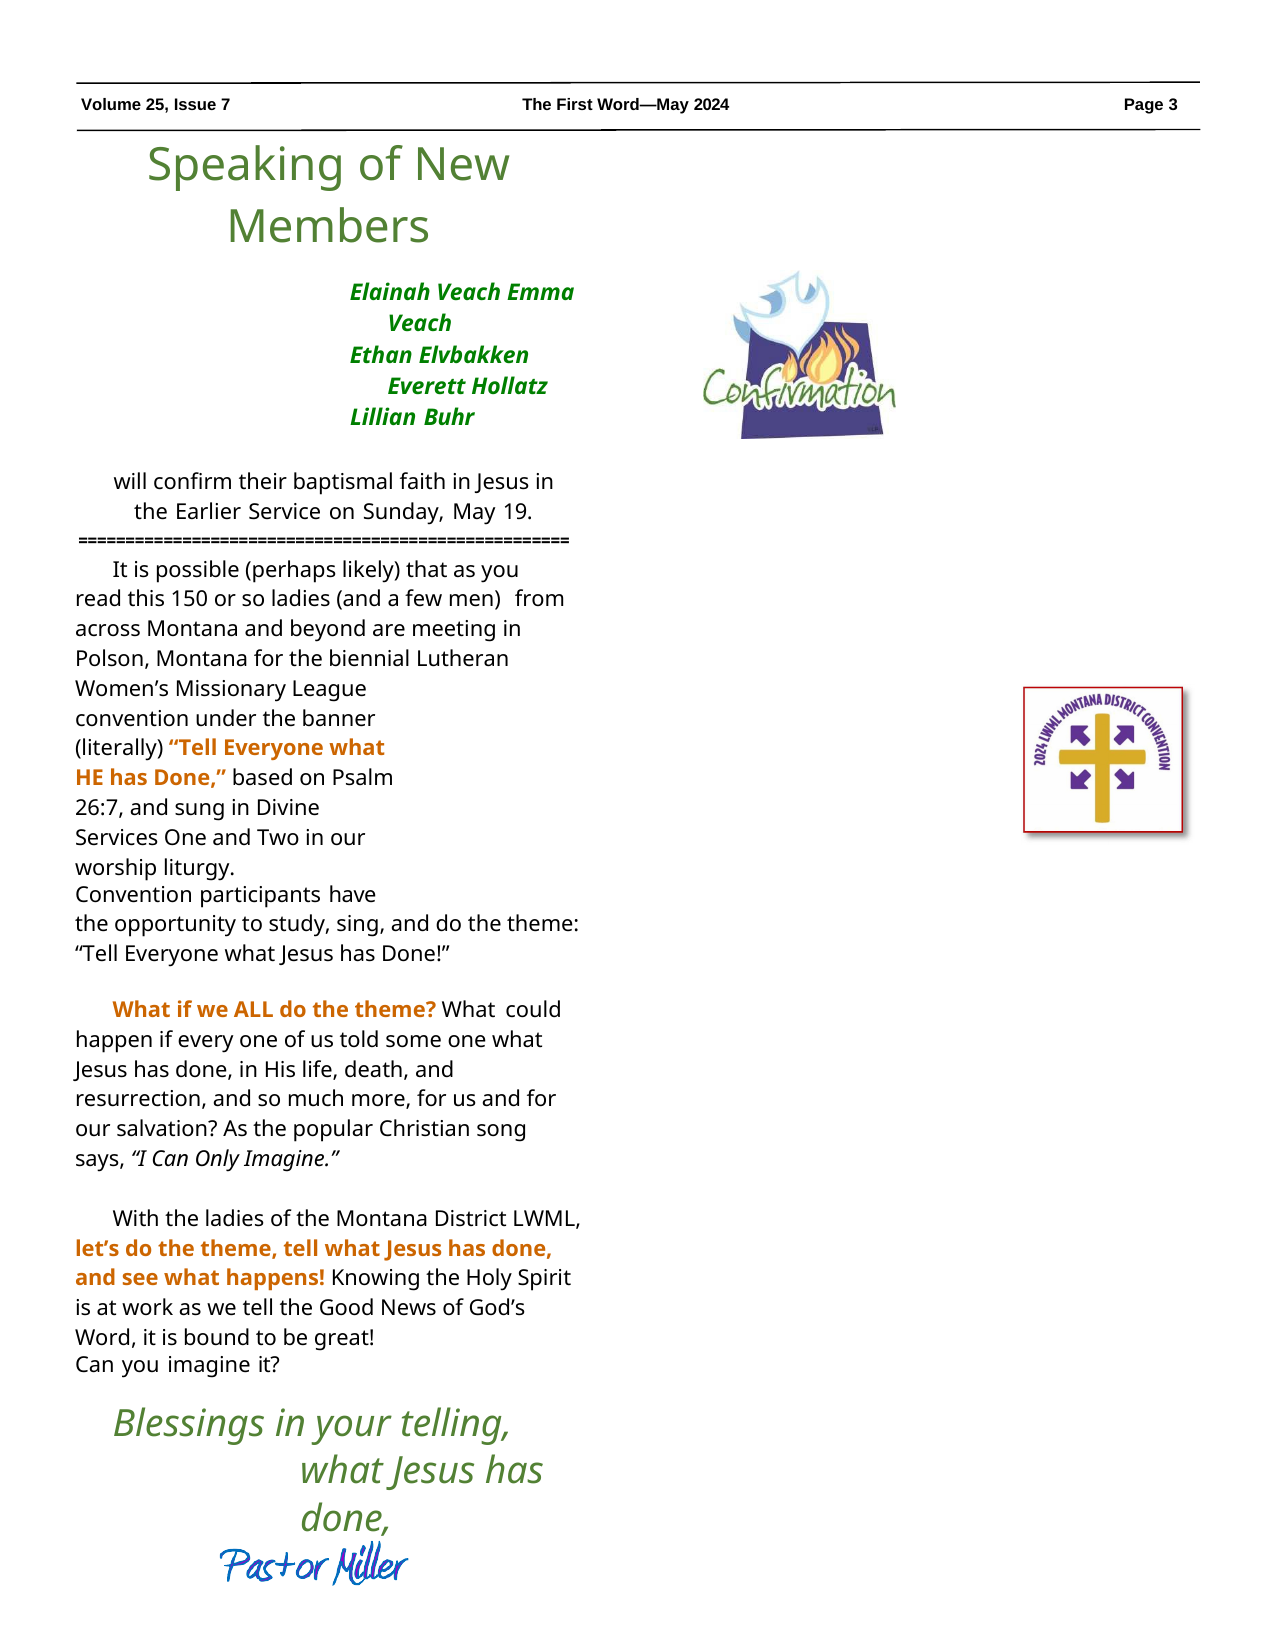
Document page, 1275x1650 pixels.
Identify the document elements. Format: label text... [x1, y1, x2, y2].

text what Jesus has done, [300, 1446, 604, 1541]
text It is possible (perhaps likely) that as you read this 150 or so ladies (and a few men) from across Montana and beyond are meeting in Polson, Montana for the biennial Lutheran Women’s Missionary League [75, 553, 569, 702]
text Convention participants have [75, 881, 604, 908]
text Blessings in your telling, [112, 1399, 604, 1446]
text Can you imagine it? [75, 1352, 604, 1378]
text Ethan Elvbakken Everett Hollatz [349, 338, 586, 401]
text the opportunity to study, sing, and do the theme: “Tell Everyone what Jesus has Done!” [75, 908, 586, 967]
subtitle Speaking of New Members [65, 131, 592, 256]
text Lillian Buhr [350, 401, 604, 432]
picture [219, 1540, 409, 1586]
text With the ladies of the Montana District LWML, let’s do the theme, tell what Jesus has done, and see what happens! Knowing the Holy Spirit is at work as we tell the Good News of God’s Word, it is bound to be great! [75, 1203, 586, 1352]
text convention under the banner (literally) “Tell Everyone what HE has Done,” based on Psalm 26:7, and sung in Divine Services One and Two in our worship liturgy. [75, 703, 397, 881]
picture [703, 270, 896, 439]
text will confirm their baptismal faith in Jesus in the Earlier Service on Sunday, May 19. [108, 466, 559, 526]
picture [1021, 684, 1195, 845]
text What if we ALL do the theme? What could happen if every one of us told some one what Jesus has done, in His life, death, and resurrection, and so much more, for us and for our salvation? As the popular Christian song says, “I Can Only Imagine.” [75, 994, 582, 1173]
text Elainah Veach Emma Veach [349, 276, 586, 338]
text ==================================================== [56, 527, 592, 553]
